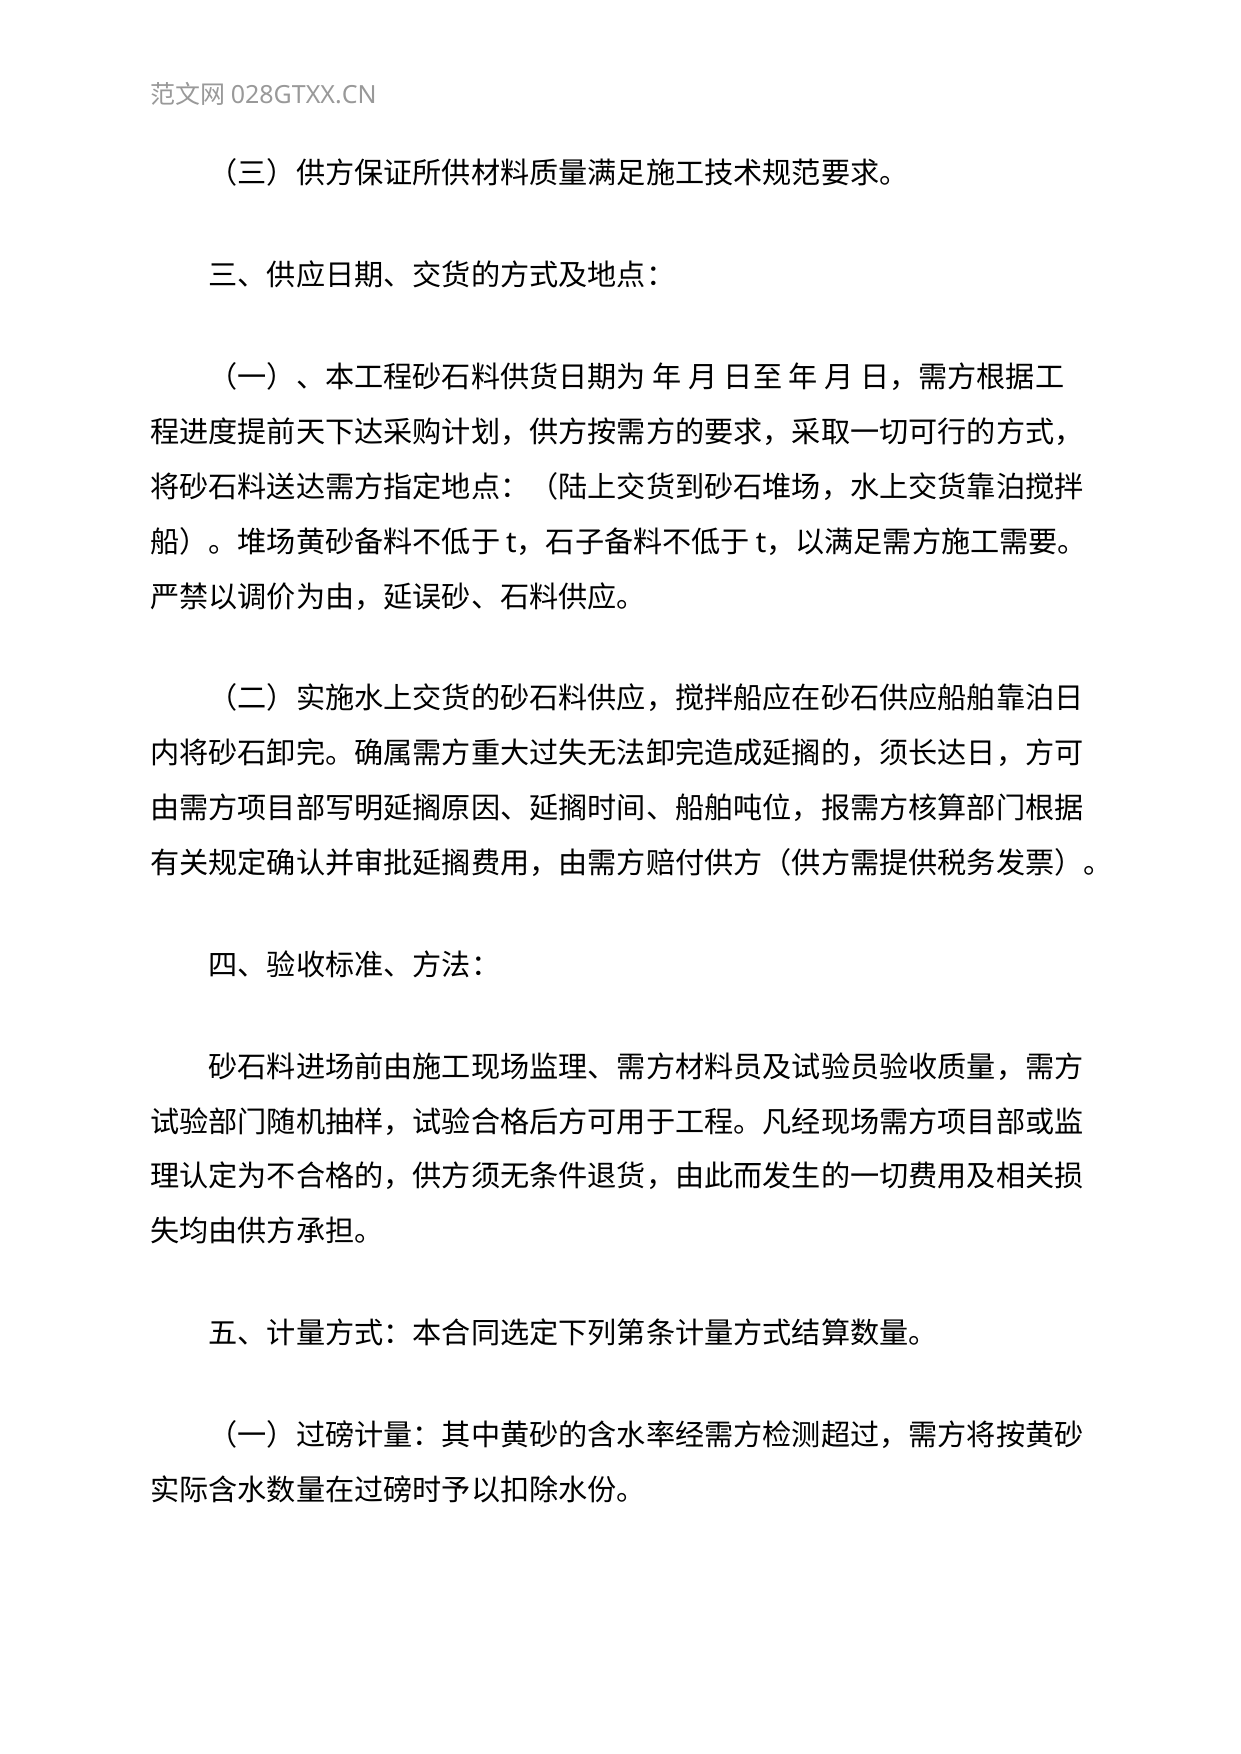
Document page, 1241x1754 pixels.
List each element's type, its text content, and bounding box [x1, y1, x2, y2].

text （一）过磅计量：其中黄砂的含水率经需方检测超过，需方将按黄砂实际含水数量在过磅时予以扣除水份。 [150, 1411, 1090, 1509]
text 砂石料进场前由施工现场监理、需方材料员及试验员验收质量，需方试验部门随机抽样，试验合格后方可用于工程。凡经现场需方项目部或监理认定为不合格的，供方须无条件退货，由此而发生的一切费用及相关损失均由供方承担。 [150, 1043, 1090, 1250]
text （二）实施水上交货的砂石料供应，搅拌船应在砂石供应船舶靠泊日内将砂石卸完。确属需方重大过失无法卸完造成延搁的，须长达日，方可由需方项目部写明延搁原因、延搁时间、船舶吨位，报需方核算部门根据有关规定确认并审批延搁费用，由需方赔付供方（供方需提供税务发票）。 [150, 675, 1090, 882]
text （一）、本工程砂石料供货日期为 年 月 日至 年 月 日，需方根据工程进度提前天下达采购计划，供方按需方的要求，采取一切可行的方式，将砂石料送达需方指定地点：（陆上交货到砂石堆场，水上交货靠泊搅拌船）。堆场黄砂备料不低于t，石子备料不低于t，以满足需方施工需要。严禁以调价为由，延误砂、石料供应。 [150, 353, 1090, 616]
text 四、验收标准、方法： [150, 941, 1090, 984]
text （三）供方保证所供材料质量满足施工技术规范要求。 [150, 150, 1090, 192]
text 五、计量方式：本合同选定下列第条计量方式结算数量。 [150, 1310, 1090, 1352]
text 三、供应日期、交货的方式及地点： [150, 252, 1090, 294]
